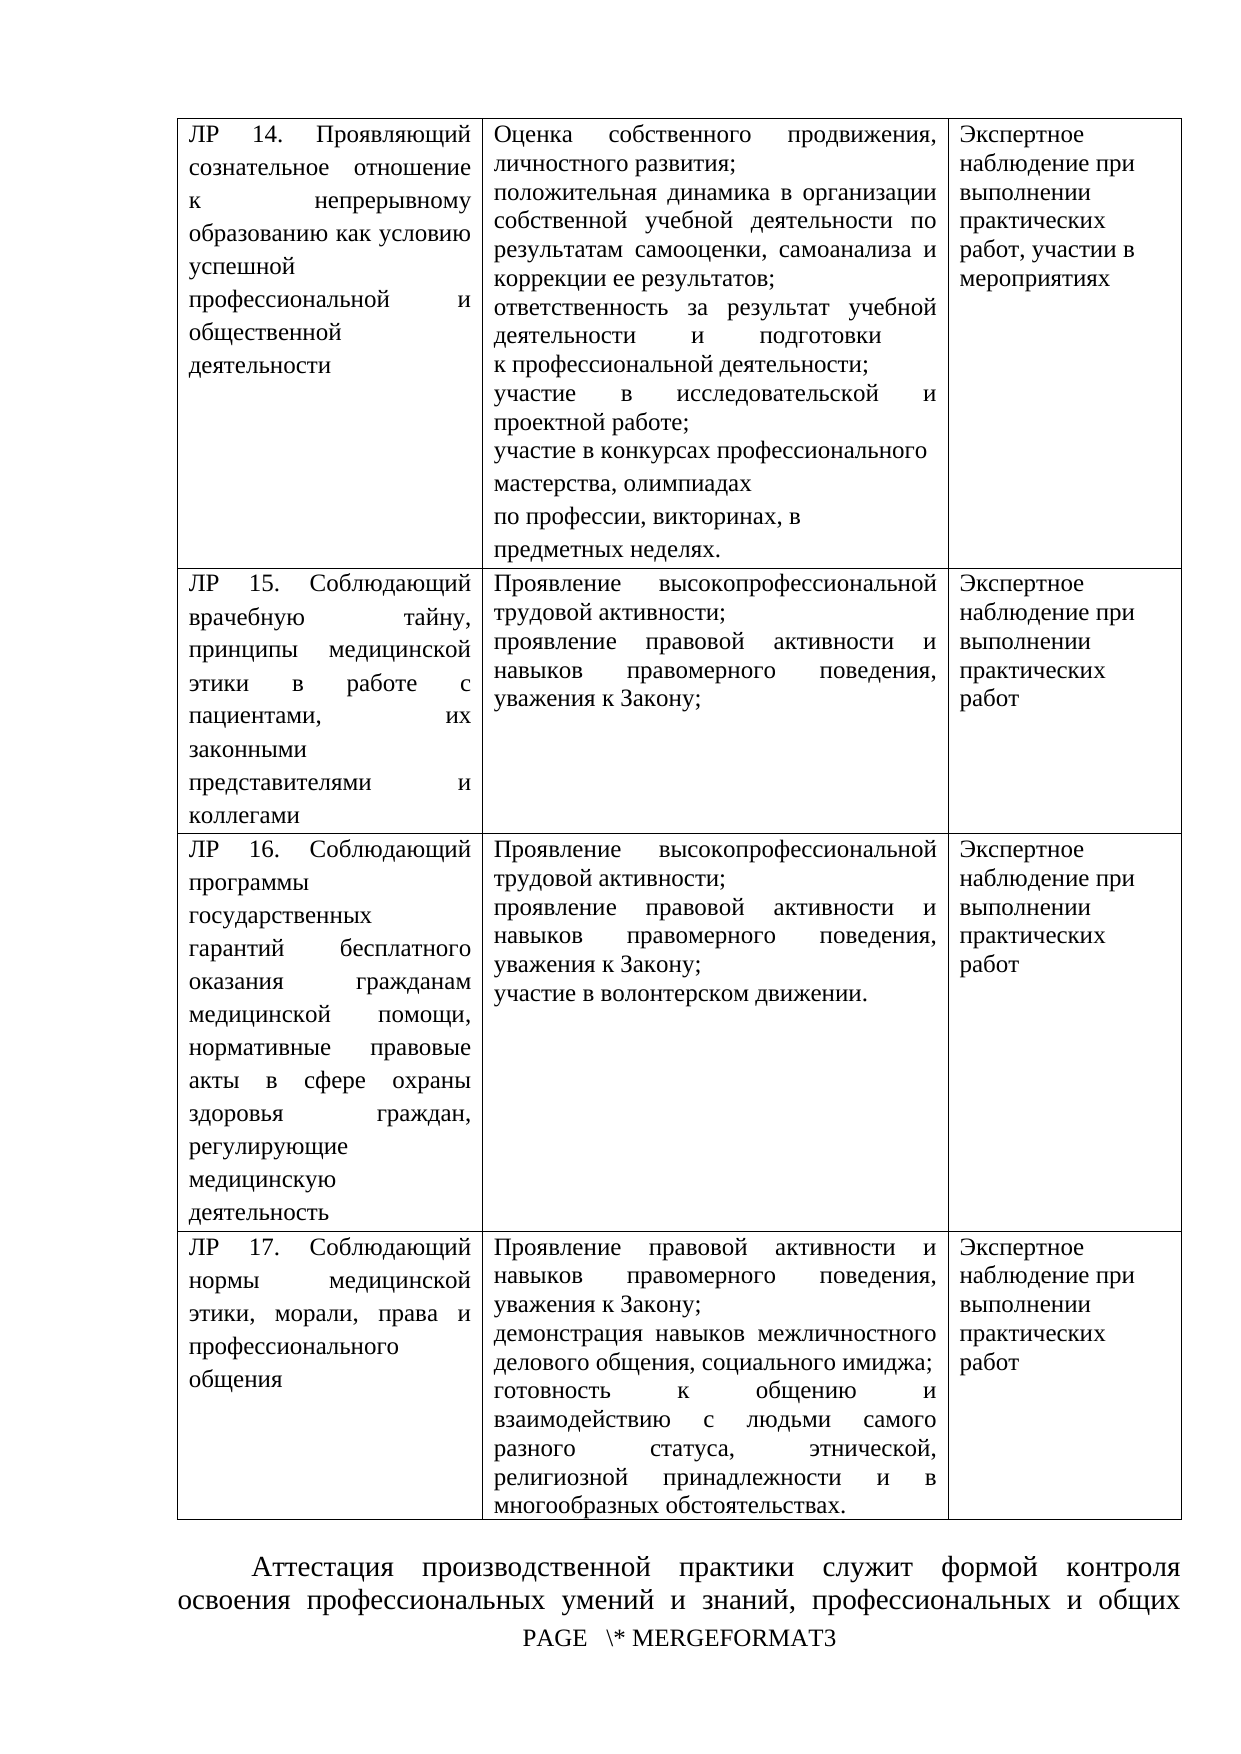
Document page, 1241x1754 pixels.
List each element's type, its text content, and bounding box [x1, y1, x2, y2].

table_cell Проявление правовой активности и навыков правомерного поведения, уважения к Закону; демонстрация навыков межличностного делового общения, социального имиджа; готовность к общению и взаимодействию с людьми самого разного статуса, этнической, религиозной принадлежности и в многообразных обстоятельствах. [483, 1232, 948, 1519]
table_cell Экспертное наблюдение при выполнении практических работ [949, 834, 1181, 1231]
table_cell Экспертное наблюдение при выполнении практических работ [949, 1232, 1181, 1519]
table_cell Оценка собственного продвижения, личностного развития; положительная динамика в организации собственной учебной деятельности по результатам самооценки, самоанализа и коррекции ее результатов; ответственность за результат учебной деятельности и подготовки к профессиональной деятельности; участие в исследовательской и проектной работе; участие в конкурсах профессионального мастерства, олимпиадах по профессии, викторинах, в предметных неделях. [483, 119, 948, 567]
table_cell Экспертное наблюдение при выполнении практических работ [949, 569, 1181, 833]
table_cell ЛР 17. Соблюдающий нормы медицинской этики, морали, права и профессионального общения [178, 1232, 482, 1519]
table_cell ЛР 15. Соблюдающий врачебную тайну, принципы медицинской этики в работе с пациентами, их законными представителями и коллегами [178, 569, 482, 833]
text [177, 1549, 1181, 1616]
table_cell ЛР 14. Проявляющий сознательное отношение к непрерывному образованию как условию успешной профессиональной и общественной деятельности [178, 119, 482, 567]
table_cell ЛР 16. Соблюдающий программы государственных гарантий бесплатного оказания гражданам медицинской помощи, нормативные правовые акты в сфере охраны здоровья граждан, регулирующие медицинскую деятельность [178, 834, 482, 1231]
table_cell Экспертное наблюдение при выполнении практических работ, участии в мероприятиях [949, 119, 1181, 567]
table_cell Проявление высокопрофессиональной трудовой активности; проявление правовой активности и навыков правомерного поведения, уважения к Закону; [483, 569, 948, 833]
table_cell Проявление высокопрофессиональной трудовой активности; проявление правовой активности и навыков правомерного поведения, уважения к Закону; участие в волонтерском движении. [483, 834, 948, 1231]
